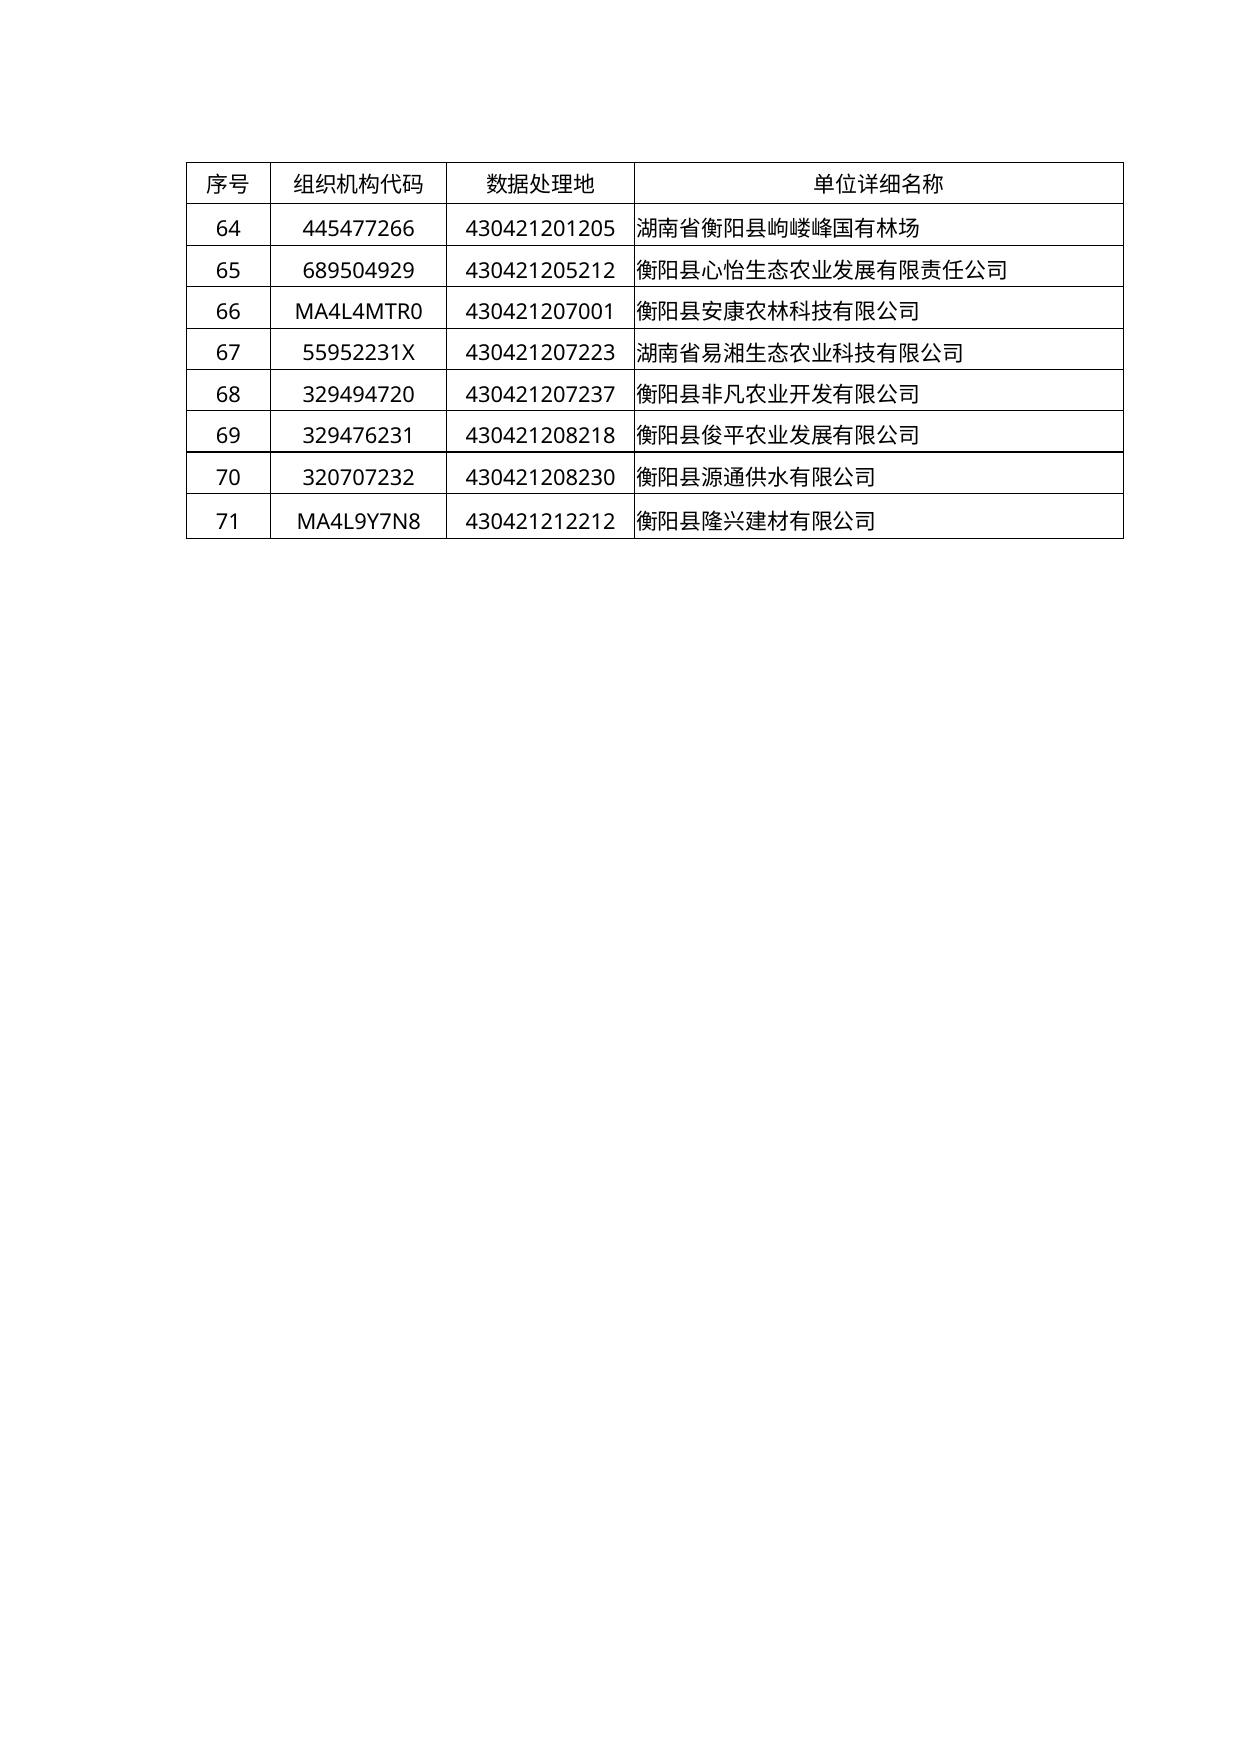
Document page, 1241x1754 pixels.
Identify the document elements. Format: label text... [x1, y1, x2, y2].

table_cell 衡阳县隆兴建材有限公司 [635, 494, 1123, 538]
table_cell 430421207237 [447, 370, 634, 410]
table_cell 67 [187, 329, 270, 369]
table_cell 430421207223 [447, 329, 634, 369]
table_cell 衡阳县非凡农业开发有限公司 [635, 370, 1123, 410]
table_cell 430421201205 [447, 204, 634, 245]
table_cell 64 [187, 204, 270, 245]
table_cell 70 [187, 453, 270, 493]
table_cell MA4L9Y7N8 [271, 494, 446, 538]
table_header 组织机构代码 [271, 163, 446, 203]
table_cell 329494720 [271, 370, 446, 410]
table_cell MA4L4MTR0 [271, 287, 446, 327]
table_cell 430421208218 [447, 411, 634, 451]
table_cell 衡阳县俊平农业发展有限公司 [635, 411, 1123, 451]
table_cell 69 [187, 411, 270, 451]
table_cell 65 [187, 246, 270, 286]
table_cell 湖南省衡阳县岣嵝峰国有林场 [635, 204, 1123, 245]
table_cell 衡阳县心怡生态农业发展有限责任公司 [635, 246, 1123, 286]
table_cell 445477266 [271, 204, 446, 245]
table_cell 430421207001 [447, 287, 634, 327]
table_cell 689504929 [271, 246, 446, 286]
table_cell 430421212212 [447, 494, 634, 538]
table_cell 衡阳县安康农林科技有限公司 [635, 287, 1123, 327]
table_cell 320707232 [271, 453, 446, 493]
table_header 序号 [187, 163, 270, 203]
table_cell 68 [187, 370, 270, 410]
table_cell 430421205212 [447, 246, 634, 286]
table_cell 55952231X [271, 329, 446, 369]
table_cell 329476231 [271, 411, 446, 451]
table_cell 430421208230 [447, 453, 634, 493]
table_header 数据处理地 [447, 163, 634, 203]
table_cell 湖南省易湘生态农业科技有限公司 [635, 329, 1123, 369]
table_cell 衡阳县源通供水有限公司 [635, 453, 1123, 493]
table_cell 71 [187, 494, 270, 538]
table_cell 66 [187, 287, 270, 327]
table_header 单位详细名称 [635, 163, 1123, 203]
